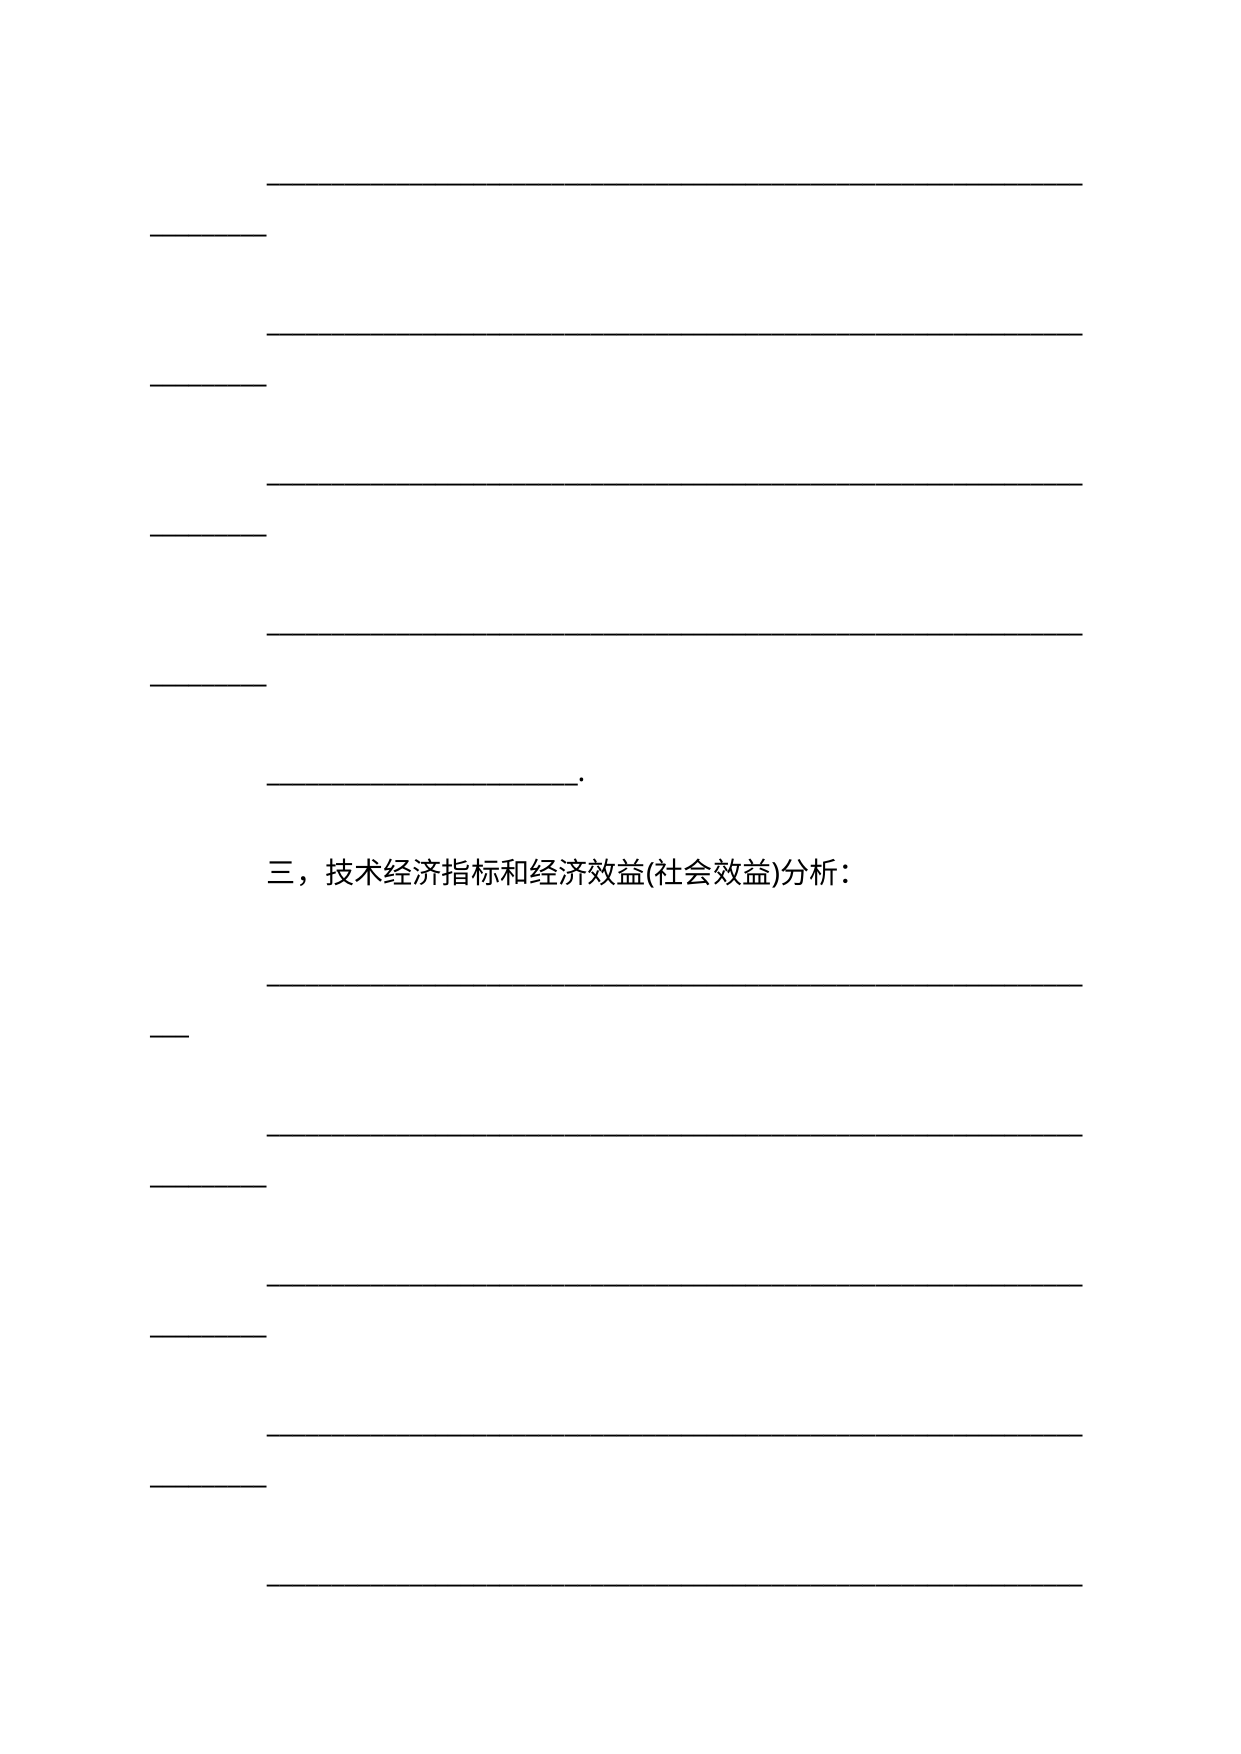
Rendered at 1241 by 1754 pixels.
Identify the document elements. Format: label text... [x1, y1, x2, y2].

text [150, 1401, 1090, 1492]
text ________________________________________________________________________ [150, 450, 1090, 541]
text __________________________________________________________________ [150, 951, 1090, 1042]
text ________________________________________________________________________ [150, 1101, 1090, 1192]
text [150, 1251, 1090, 1342]
text ________________________________________________________________________ [150, 600, 1090, 691]
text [150, 1551, 1090, 1591]
text ________________________________________________________________________ [150, 300, 1090, 391]
text ________________________. [150, 750, 1090, 790]
text ________________________________________________________________________ [150, 150, 1090, 241]
text 三，技术经济指标和经济效益(社会效益)分析： [150, 849, 1090, 892]
